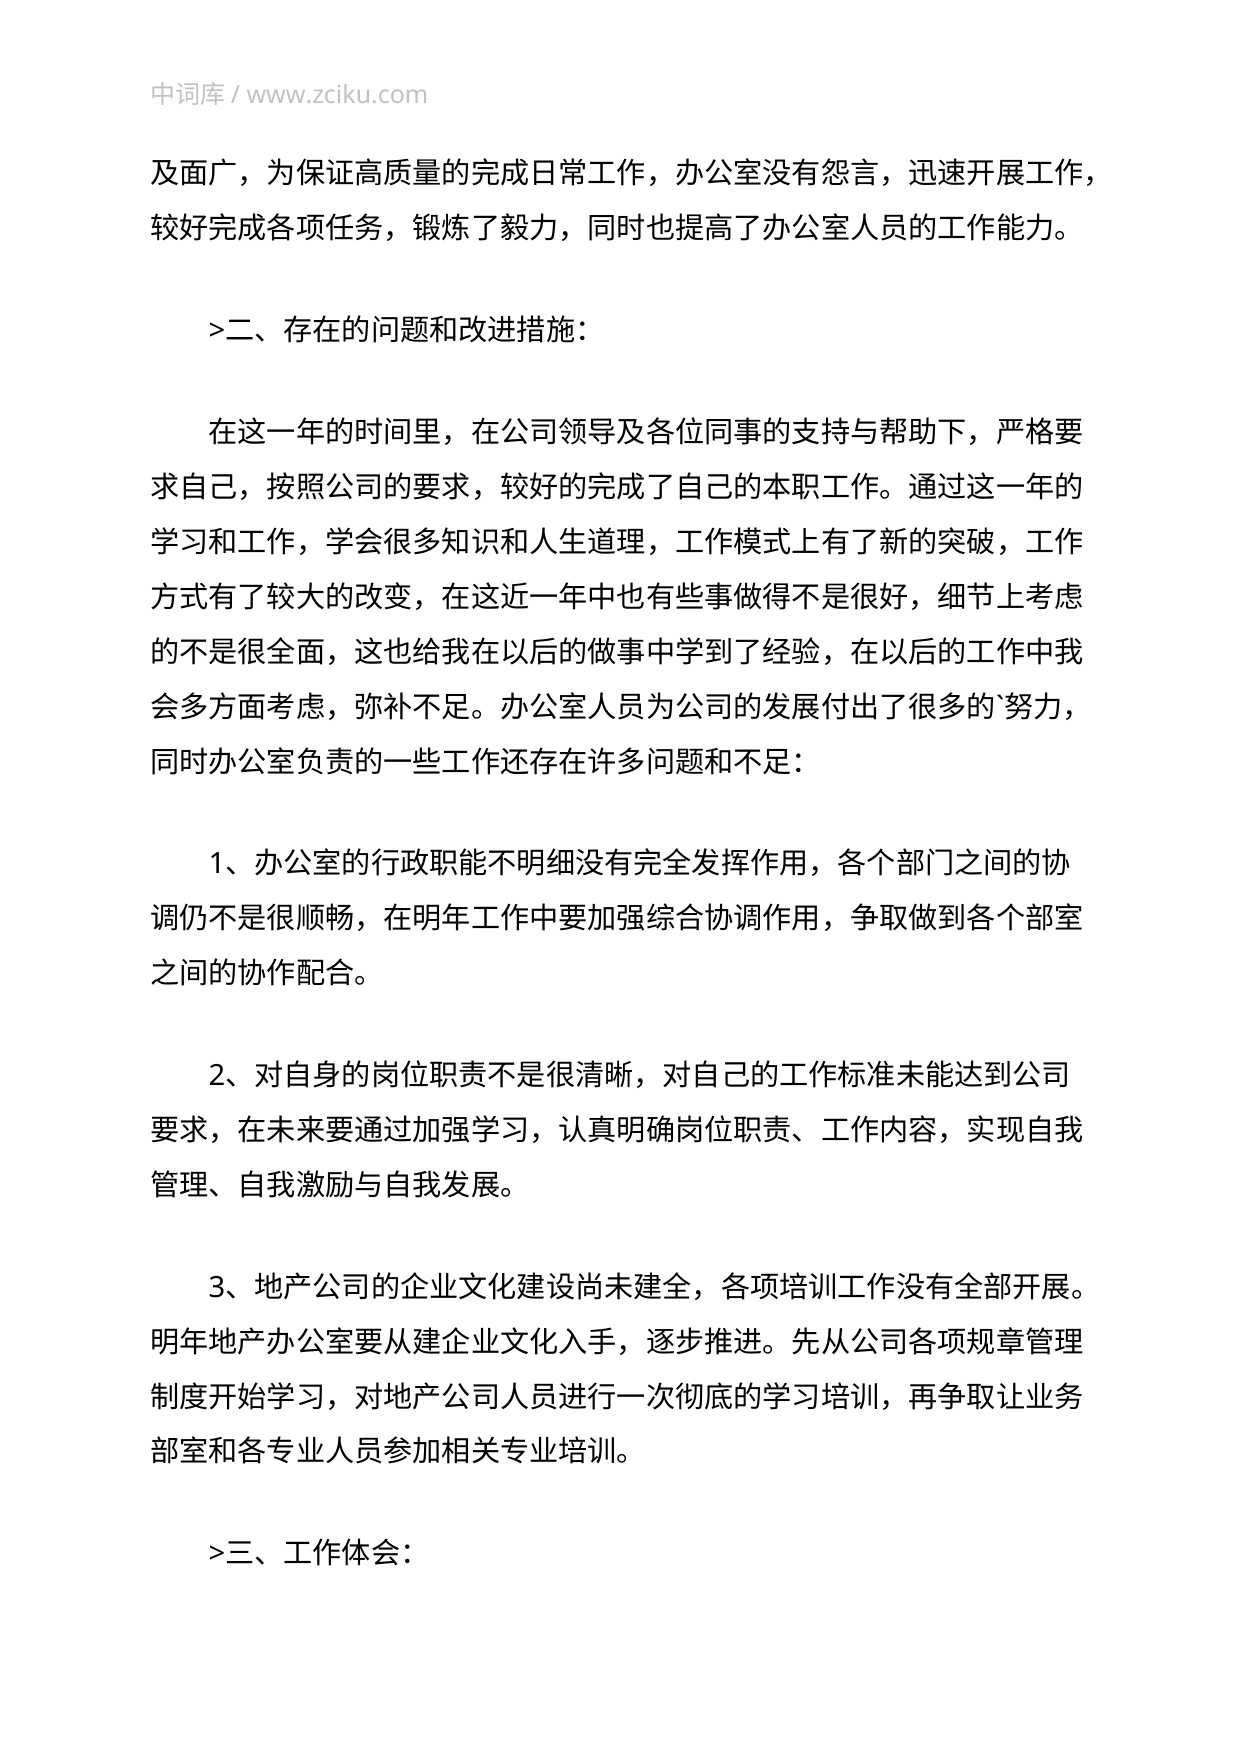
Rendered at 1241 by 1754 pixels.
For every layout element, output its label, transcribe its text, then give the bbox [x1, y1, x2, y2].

text >二、存在的问题和改进措施： [150, 307, 1090, 349]
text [150, 150, 1090, 247]
text 2、对自身的岗位职责不是很清晰，对自己的工作标准未能达到公司要求，在未来要通过加强学习，认真明确岗位职责、工作内容，实现自我管理、自我激励与自我发展。 [150, 1052, 1090, 1204]
text >三、工作体会： [150, 1530, 1090, 1572]
text 在这一年的时间里，在公司领导及各位同事的支持与帮助下，严格要求自己，按照公司的要求，较好的完成了自己的本职工作。通过这一年的学习和工作，学会很多知识和人生道理，工作模式上有了新的突破，工作方式有了较大的改变，在这近一年中也有些事做得不是很好，细节上考虑的不是很全面，这也给我在以后的做事中学到了经验，在以后的工作中我会多方面考虑，弥补不足。办公室人员为公司的发展付出了很多的`努力，同时办公室负责的一些工作还存在许多问题和不足： [150, 409, 1090, 780]
text 1、办公室的行政职能不明细没有完全发挥作用，各个部门之间的协调仍不是很顺畅，在明年工作中要加强综合协调作用，争取做到各个部室之间的协作配合。 [150, 840, 1090, 992]
text 3、地产公司的企业文化建设尚未建全，各项培训工作没有全部开展。明年地产办公室要从建企业文化入手，逐步推进。先从公司各项规章管理制度开始学习，对地产公司人员进行一次彻底的学习培训，再争取让业务部室和各专业人员参加相关专业培训。 [150, 1263, 1090, 1470]
